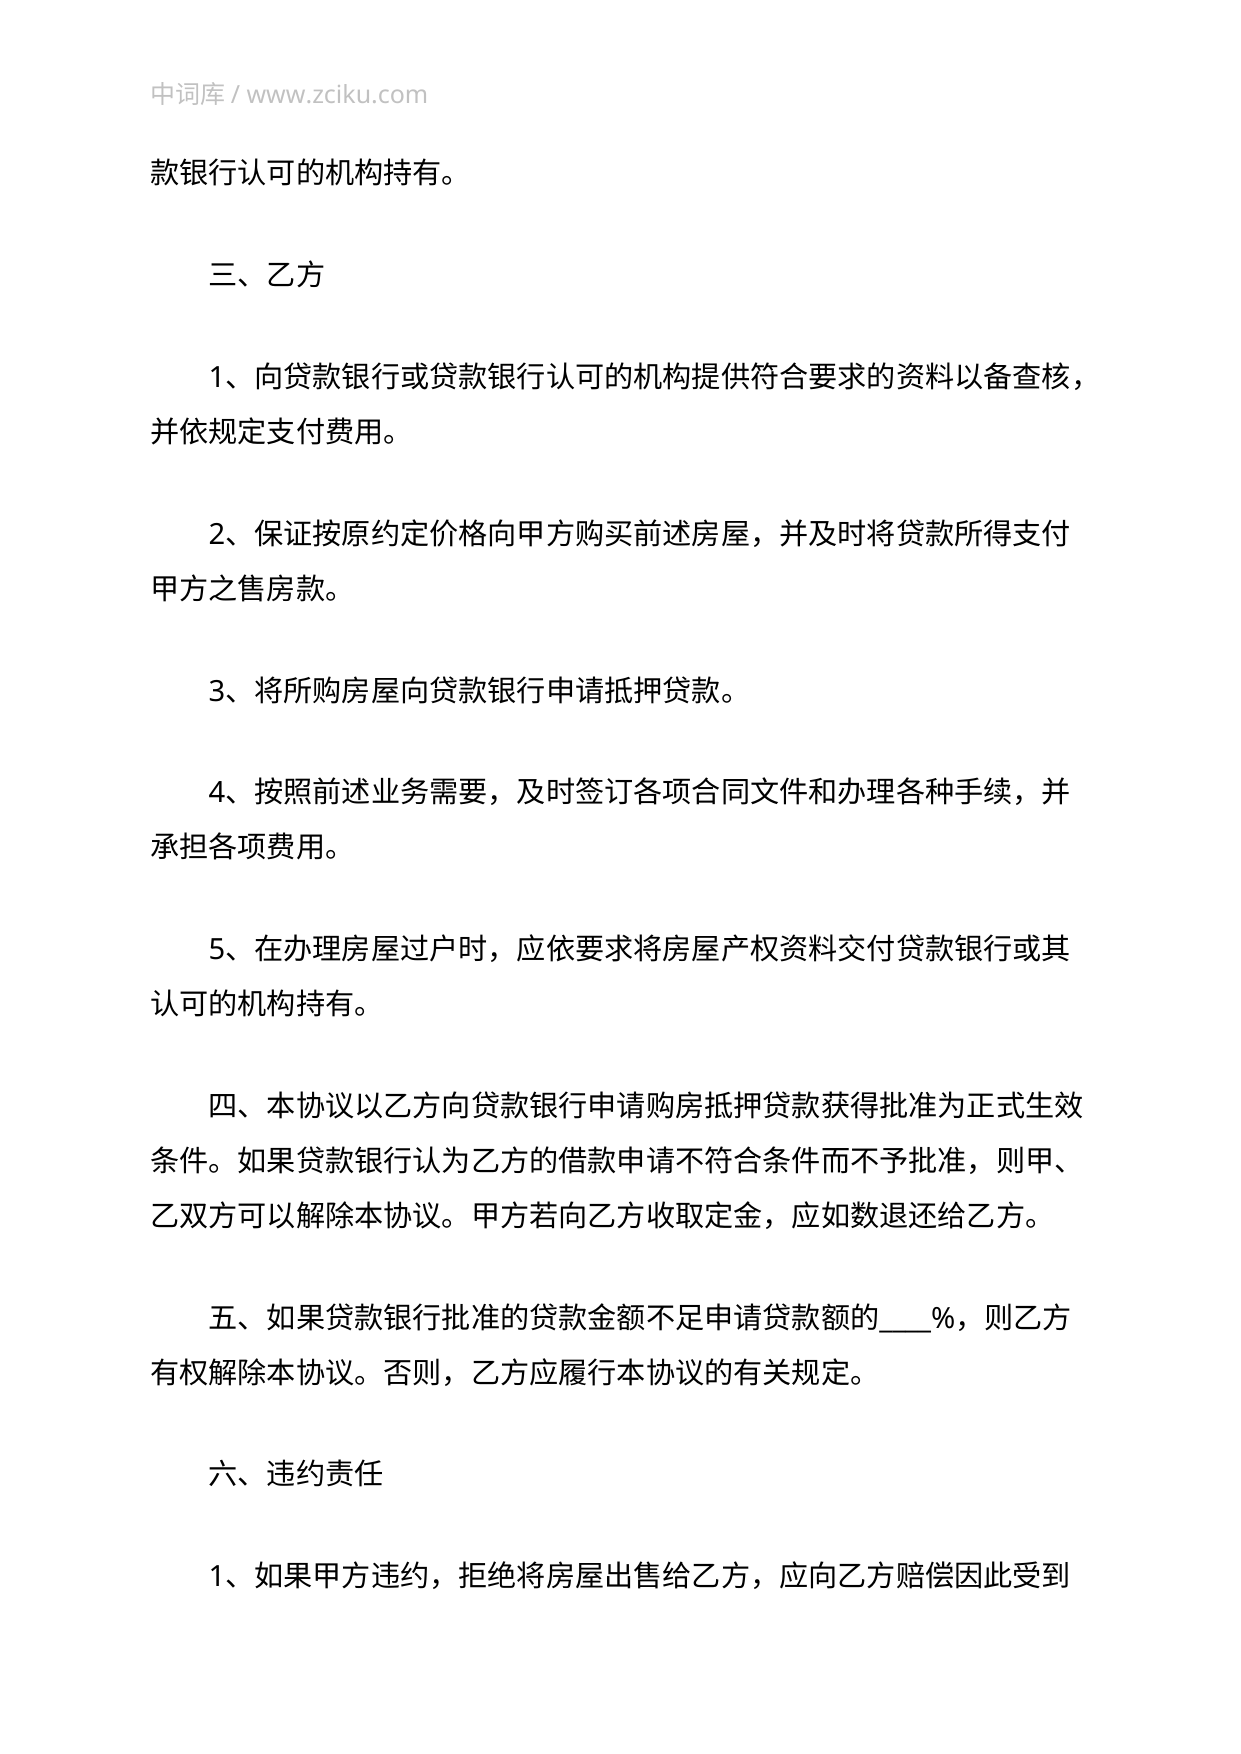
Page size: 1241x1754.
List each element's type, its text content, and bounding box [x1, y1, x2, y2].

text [150, 150, 1090, 192]
text 3、将所购房屋向贷款银行申请抵押贷款。 [150, 667, 1090, 709]
text 1、向贷款银行或贷款银行认可的机构提供符合要求的资料以备查核，并依规定支付费用。 [150, 353, 1090, 451]
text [150, 1553, 1090, 1595]
text 4、按照前述业务需要，及时签订各项合同文件和办理各种手续，并承担各项费用。 [150, 769, 1090, 866]
text 六、违约责任 [150, 1451, 1090, 1493]
text 四、本协议以乙方向贷款银行申请购房抵押贷款获得批准为正式生效条件。如果贷款银行认为乙方的借款申请不符合条件而不予批准，则甲、乙双方可以解除本协议。甲方若向乙方收取定金，应如数退还给乙方。 [150, 1083, 1090, 1235]
text 三、乙方 [150, 252, 1090, 294]
text 五、如果贷款银行批准的贷款金额不足申请贷款额的____%，则乙方有权解除本协议。否则，乙方应履行本协议的有关规定。 [150, 1294, 1090, 1391]
text 2、保证按原约定价格向甲方购买前述房屋，并及时将贷款所得支付甲方之售房款。 [150, 510, 1090, 608]
text 5、在办理房屋过户时，应依要求将房屋产权资料交付贷款银行或其认可的机构持有。 [150, 926, 1090, 1023]
